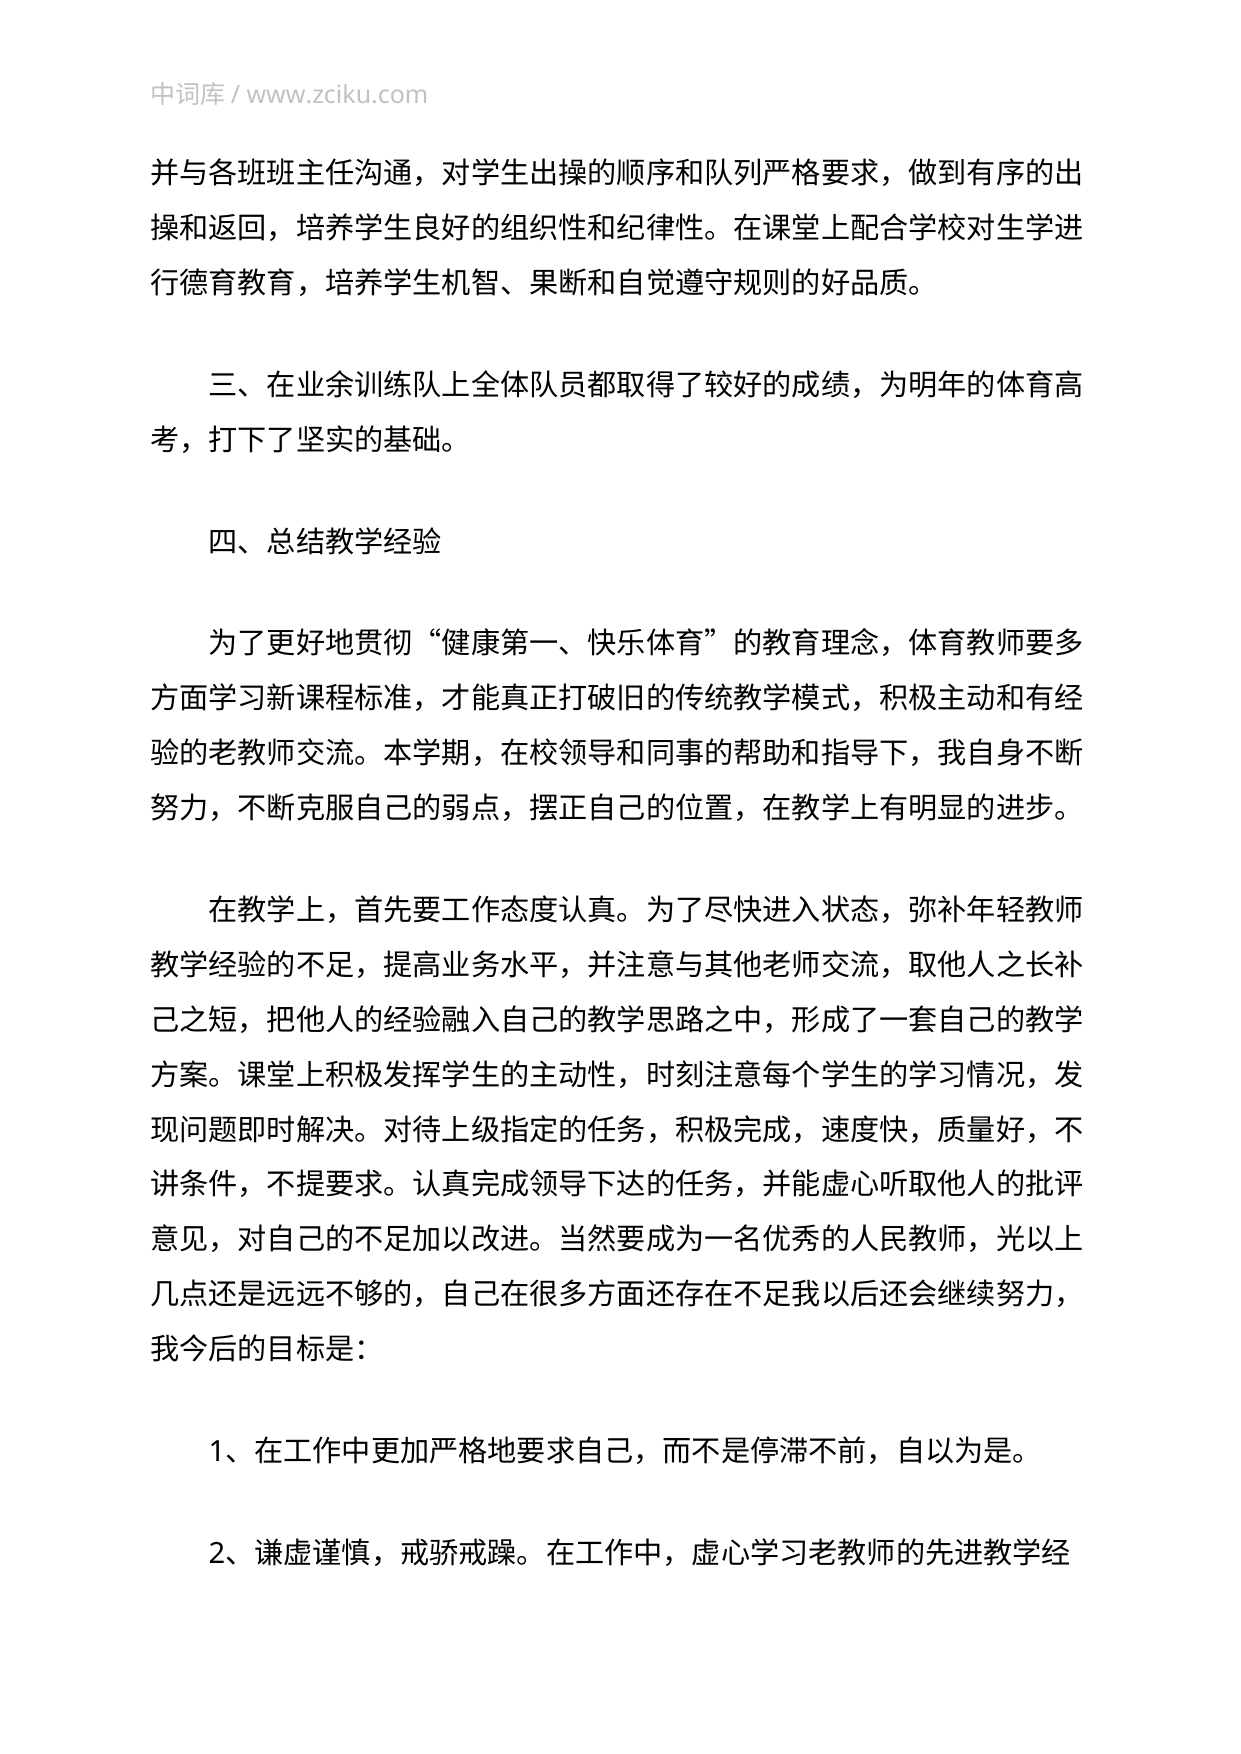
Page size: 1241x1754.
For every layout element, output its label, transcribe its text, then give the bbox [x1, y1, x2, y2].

text 四、总结教学经验 [150, 518, 1090, 561]
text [150, 1529, 1090, 1572]
text 1、在工作中更加严格地要求自己，而不是停滞不前，自以为是。 [150, 1427, 1090, 1470]
text 在教学上，首先要工作态度认真。为了尽快进入状态，弥补年轻教师教学经验的不足，提高业务水平，并注意与其他老师交流，取他人之长补己之短，把他人的经验融入自己的教学思路之中，形成了一套自己的教学方案。课堂上积极发挥学生的主动性，时刻注意每个学生的学习情况，发现问题即时解决。对待上级指定的任务，积极完成，速度快，质量好，不讲条件，不提要求。认真完成领导下达的任务，并能虚心听取他人的批评意见，对自己的不足加以改进。当然要成为一名优秀的人民教师，光以上几点还是远远不够的，自己在很多方面还存在不足我以后还会继续努力，我今后的目标是： [150, 886, 1090, 1368]
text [150, 150, 1090, 302]
text 为了更好地贯彻“健康第一、快乐体育”的教育理念，体育教师要多方面学习新课程标准，才能真正打破旧的传统教学模式，积极主动和有经验的老教师交流。本学期，在校领导和同事的帮助和指导下，我自身不断努力，不断克服自己的弱点，摆正自己的位置，在教学上有明显的进步。 [150, 620, 1090, 827]
text 三、在业余训练队上全体队员都取得了较好的成绩，为明年的体育高考，打下了坚实的基础。 [150, 362, 1090, 459]
